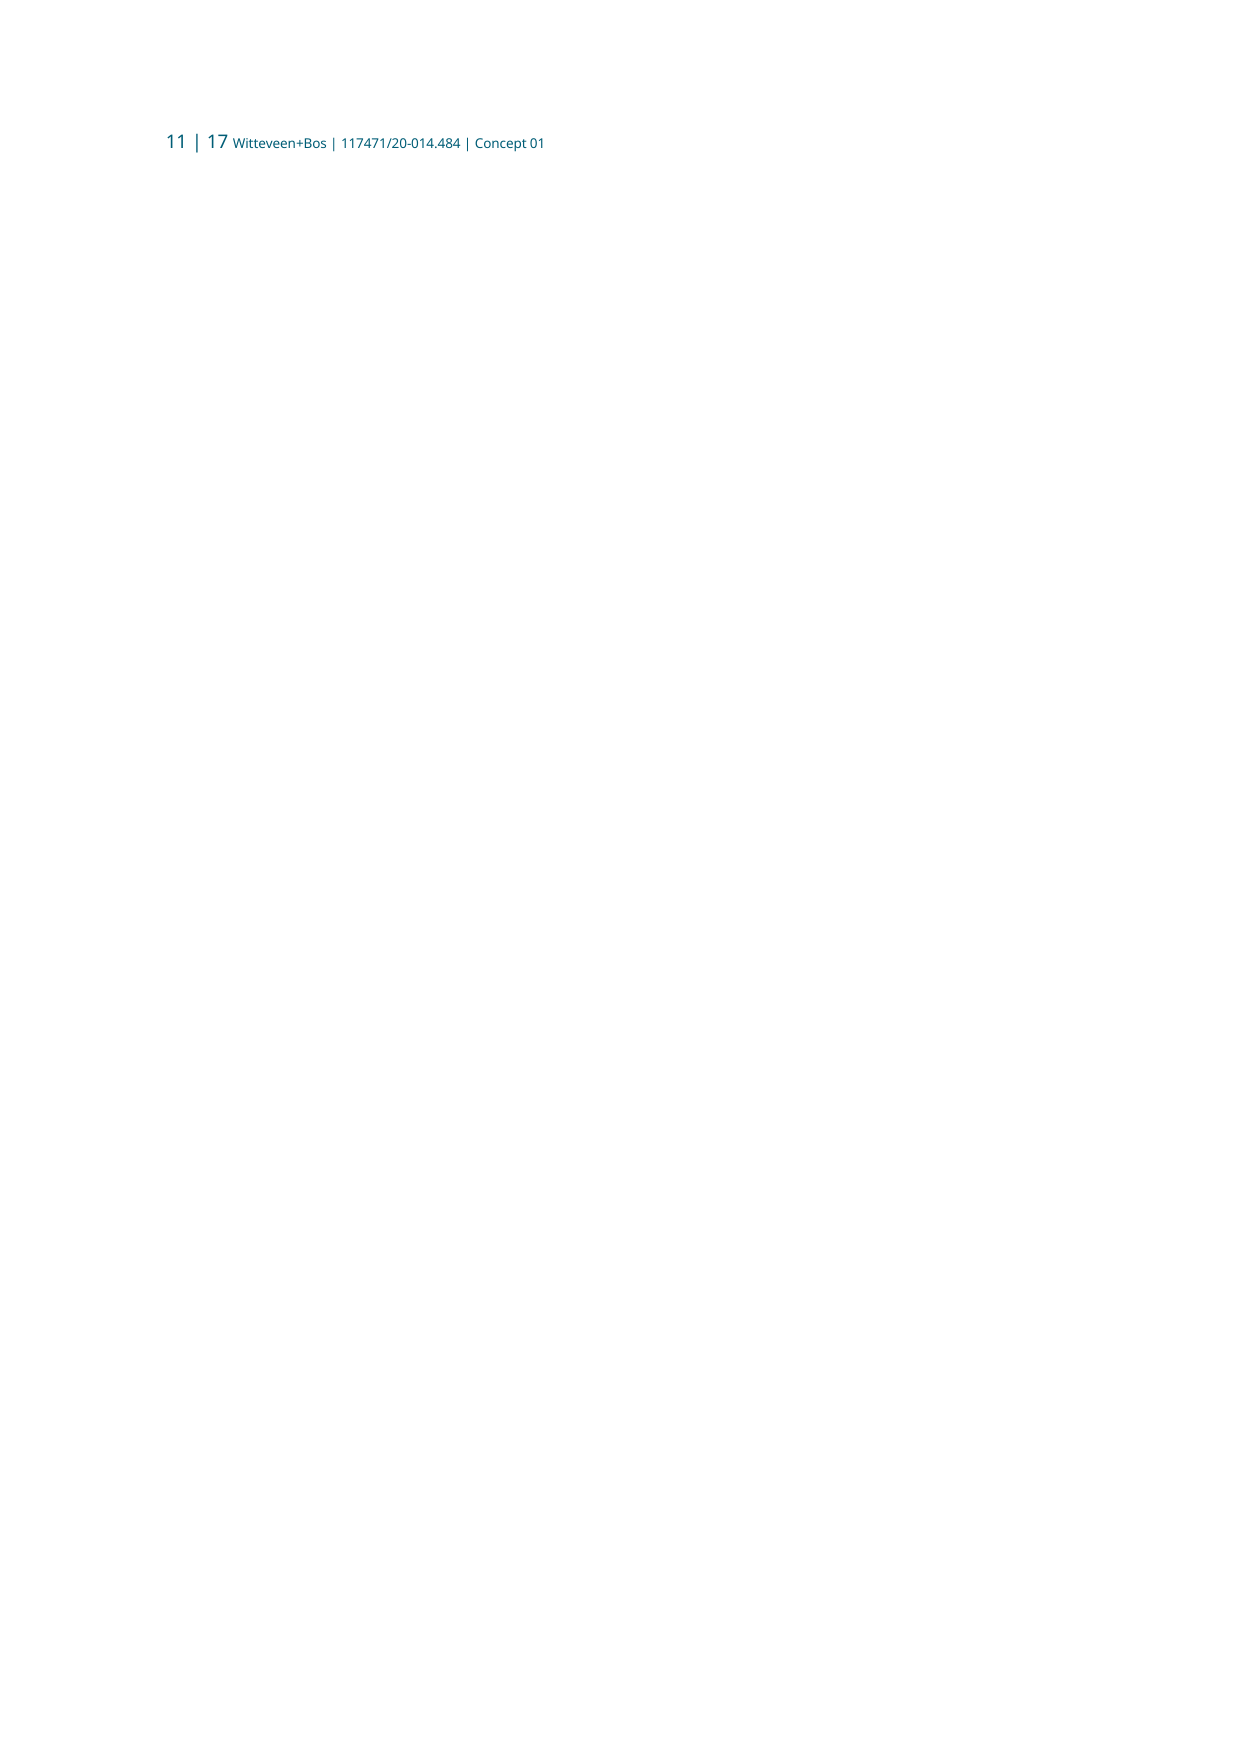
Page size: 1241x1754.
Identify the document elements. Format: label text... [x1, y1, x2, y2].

picture [237, 138, 241, 148]
picture [349, 138, 353, 148]
picture [297, 140, 303, 147]
picture [363, 138, 369, 146]
picture [530, 138, 536, 148]
picture [380, 138, 384, 148]
picture [492, 141, 498, 148]
picture [419, 138, 423, 148]
picture [446, 138, 458, 146]
picture [342, 138, 346, 148]
picture [437, 138, 444, 148]
picture [426, 138, 432, 146]
picture [538, 138, 542, 148]
text 11 | 17 Witteveen+Bos | 117471/20-014.484 | Concept 01 [166, 129, 1070, 154]
